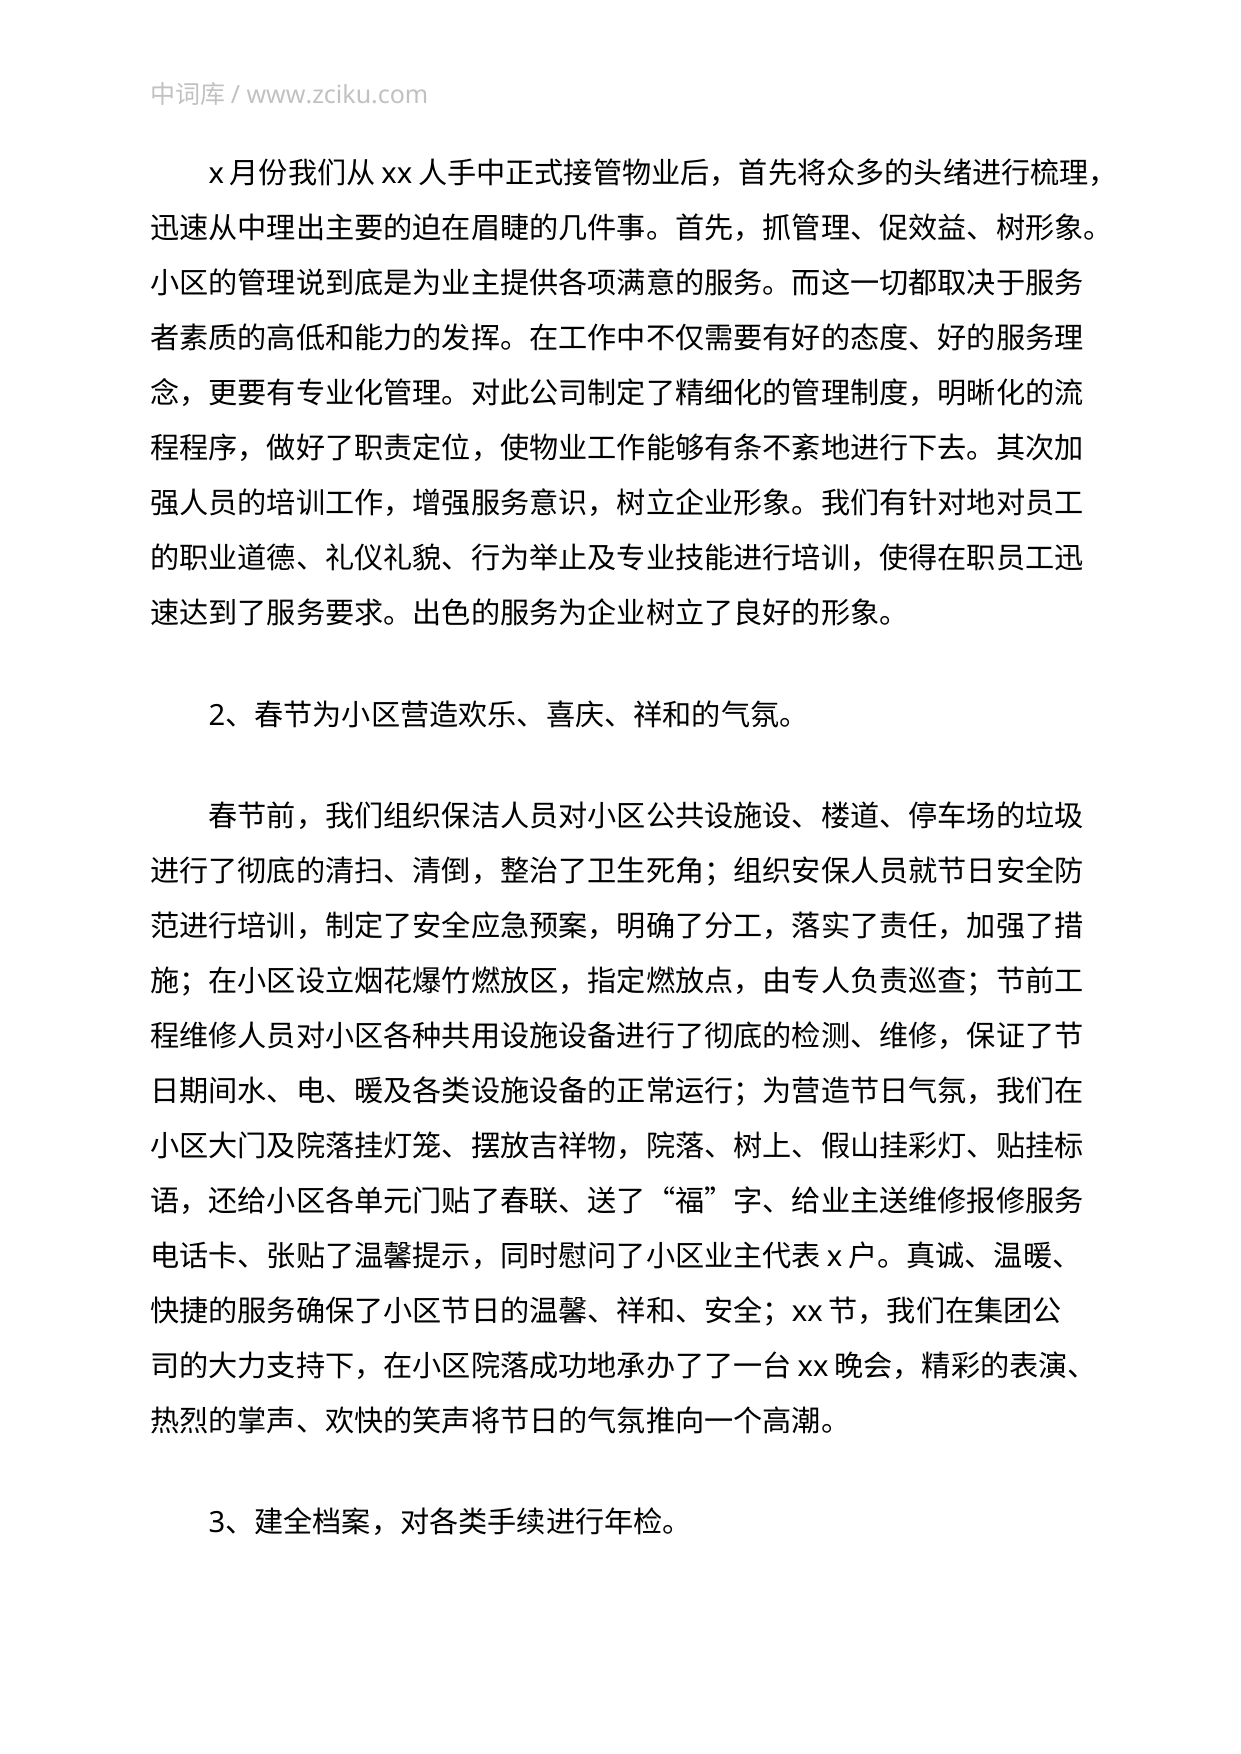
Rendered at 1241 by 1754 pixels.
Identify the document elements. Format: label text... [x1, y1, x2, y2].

text 3、建全档案，对各类手续进行年检。 [150, 1499, 1090, 1541]
text x月份我们从xx人手中正式接管物业后，首先将众多的头绪进行梳理，迅速从中理出主要的迫在眉睫的几件事。首先，抓管理、促效益、树形象。小区的管理说到底是为业主提供各项满意的服务。而这一切都取决于服务者素质的高低和能力的发挥。在工作中不仅需要有好的态度、好的服务理念，更要有专业化管理。对此公司制定了精细化的管理制度，明晰化的流程程序，做好了职责定位，使物业工作能够有条不紊地进行下去。其次加强人员的培训工作，增强服务意识，树立企业形象。我们有针对地对员工的职业道德、礼仪礼貌、行为举止及专业技能进行培训，使得在职员工迅速达到了服务要求。出色的服务为企业树立了良好的形象。 [150, 150, 1090, 632]
text 春节前，我们组织保洁人员对小区公共设施设、楼道、停车场的垃圾进行了彻底的清扫、清倒，整治了卫生死角；组织安保人员就节日安全防范进行培训，制定了安全应急预案，明确了分工，落实了责任，加强了措施；在小区设立烟花爆竹燃放区，指定燃放点，由专人负责巡查；节前工程维修人员对小区各种共用设施设备进行了彻底的检测、维修，保证了节日期间水、电、暖及各类设施设备的正常运行；为营造节日气氛，我们在小区大门及院落挂灯笼、摆放吉祥物，院落、树上、假山挂彩灯、贴挂标语，还给小区各单元门贴了春联、送了“福”字、给业主送维修报修服务电话卡、张贴了温馨提示，同时慰问了小区业主代表x户。真诚、温暖、快捷的服务确保了小区节日的温馨、祥和、安全；xx节，我们在集团公司的大力支持下，在小区院落成功地承办了了一台xx晚会，精彩的表演、热烈的掌声、欢快的笑声将节日的气氛推向一个高潮。 [150, 793, 1090, 1439]
text 2、春节为小区营造欢乐、喜庆、祥和的气氛。 [150, 691, 1090, 733]
